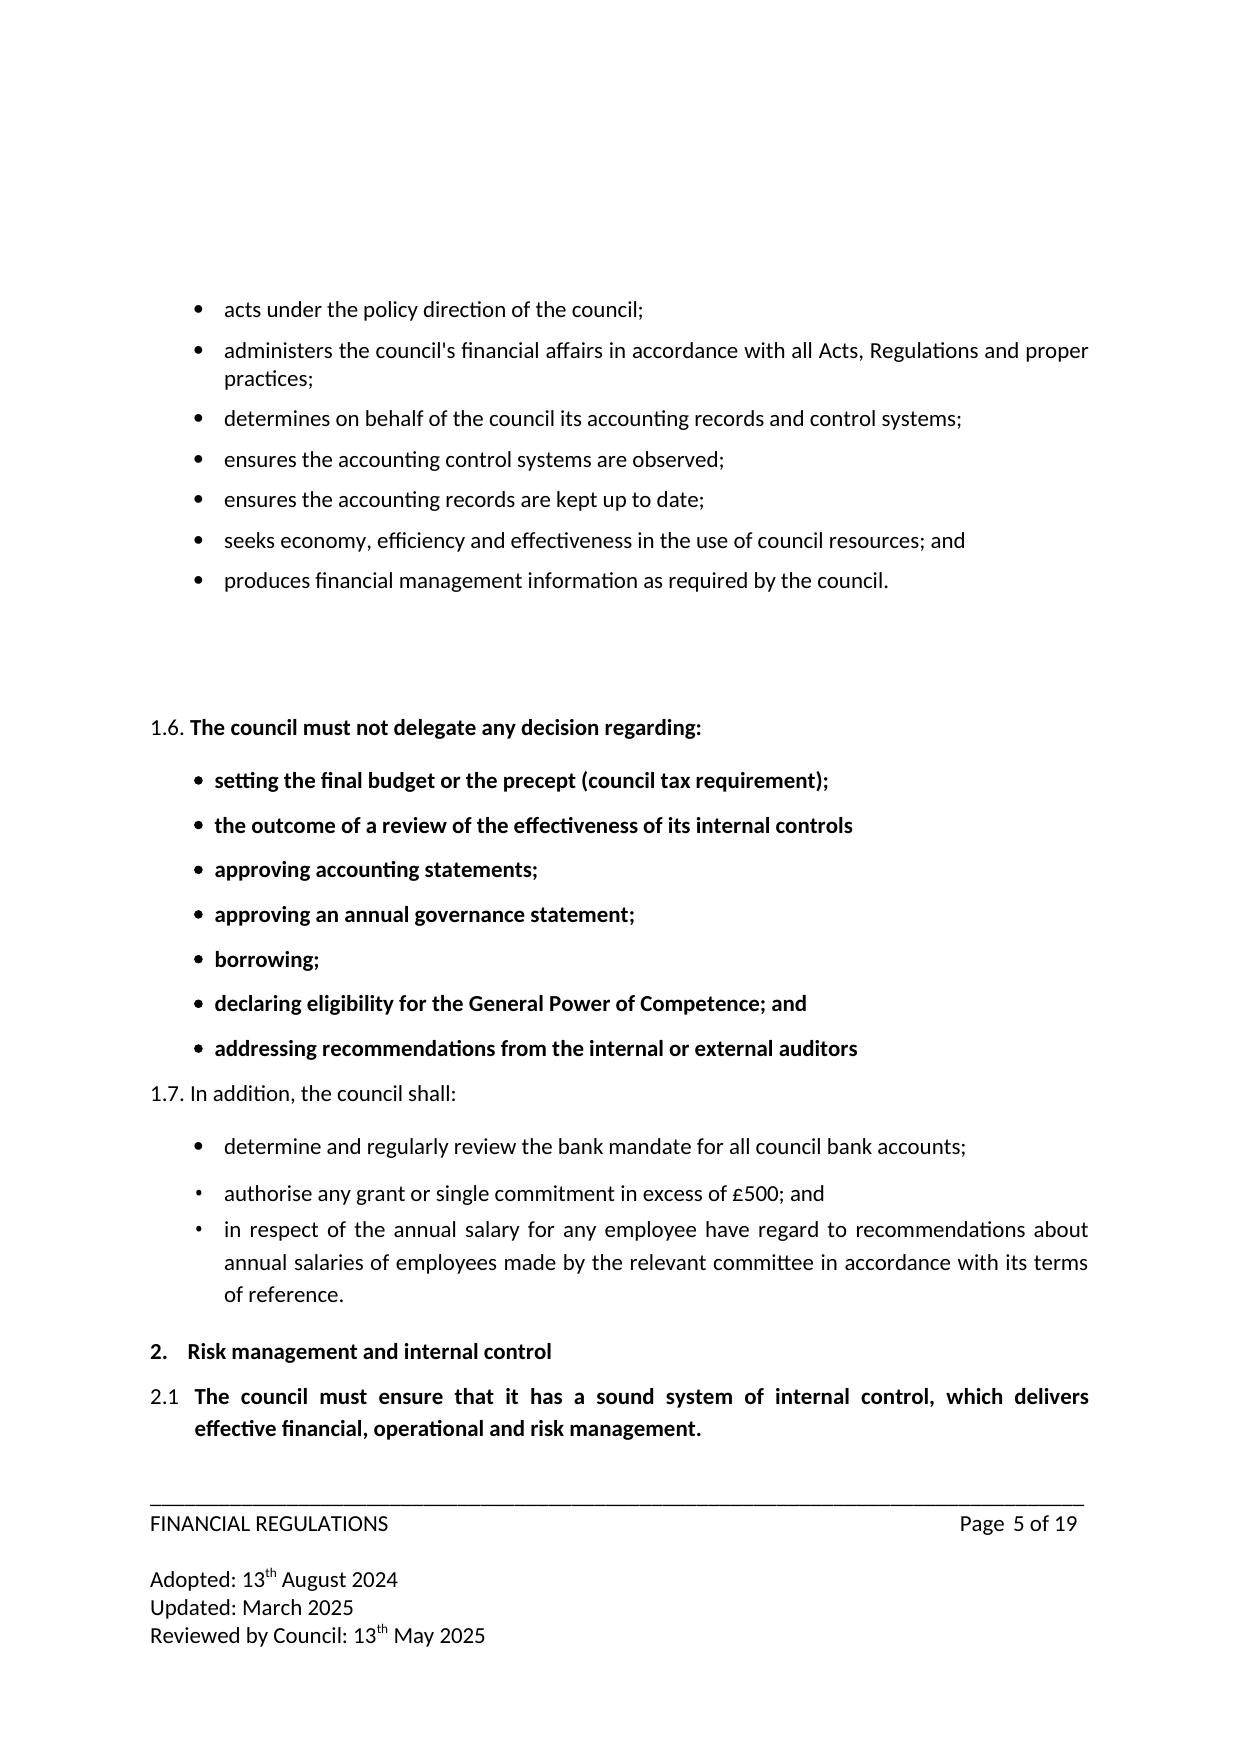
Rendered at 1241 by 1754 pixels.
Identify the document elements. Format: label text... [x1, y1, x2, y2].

subtitle Risk management and internal control [150, 1337, 1090, 1365]
list setting the final budget or the precept (council tax requirement); [194, 766, 1090, 794]
list produces financial management information as required by the council. [194, 567, 1090, 594]
list acts under the policy direction of the council; [194, 295, 1090, 323]
list ensures the accounting control systems are observed; [194, 445, 1090, 473]
list determine and regularly review the bank mandate for all council bank accounts; [194, 1132, 1090, 1160]
text 1.7. In addition, the council shall: [150, 1079, 1090, 1107]
list the outcome of a review of the effectiveness of its internal controls [194, 811, 1090, 839]
list determines on behalf of the council its accounting records and control systems; [194, 404, 1090, 432]
list ensures the accounting records are kept up to date; [194, 486, 1090, 513]
list authorise any grant or single commitment in excess of £500; and [194, 1177, 1090, 1208]
list borrowing; [194, 945, 1090, 973]
list addressing recommendations from the internal or external auditors [194, 1034, 1090, 1062]
list seeks economy, efficiency and effectiveness in the use of council resources; and [194, 526, 1090, 554]
list in respect of the annual salary for any employee have regard to recommendations about annual salaries of employees made by the relevant committee in accordance with its terms of reference. [194, 1213, 1090, 1308]
list declaring eligibility for the General Power of Competence; and [194, 989, 1090, 1018]
list The council must ensure that it has a sound system of internal control, which delivers effective financial, operational and risk management. [150, 1382, 1090, 1442]
list administers the council's financial affairs in accordance with all Acts, Regulations and proper practices; [194, 336, 1090, 392]
text 1.6. The council must not delegate any decision regarding: [150, 713, 1090, 741]
list approving an annual governance statement; [194, 900, 1090, 928]
list approving accounting statements; [194, 856, 1090, 883]
